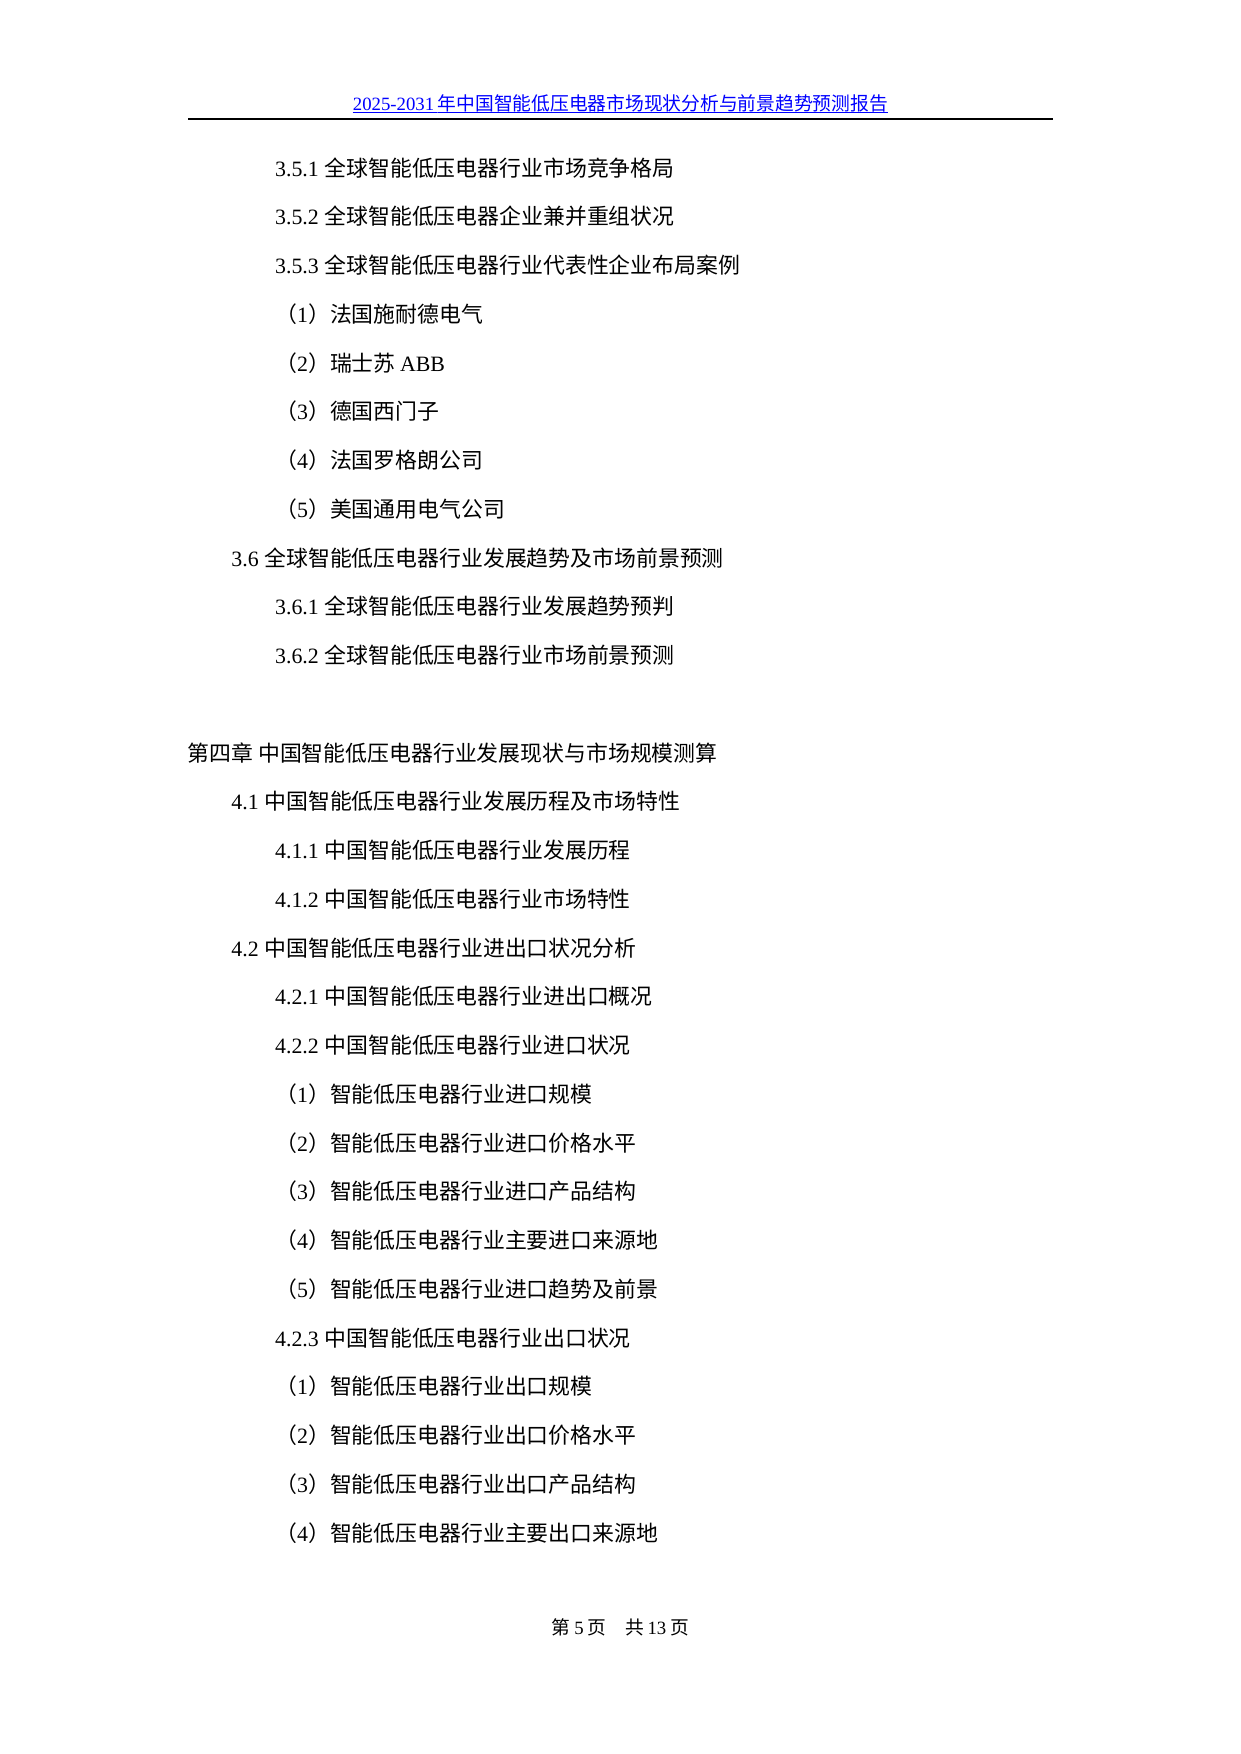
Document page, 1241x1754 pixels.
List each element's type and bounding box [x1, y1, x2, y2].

text [187, 150, 1053, 1548]
